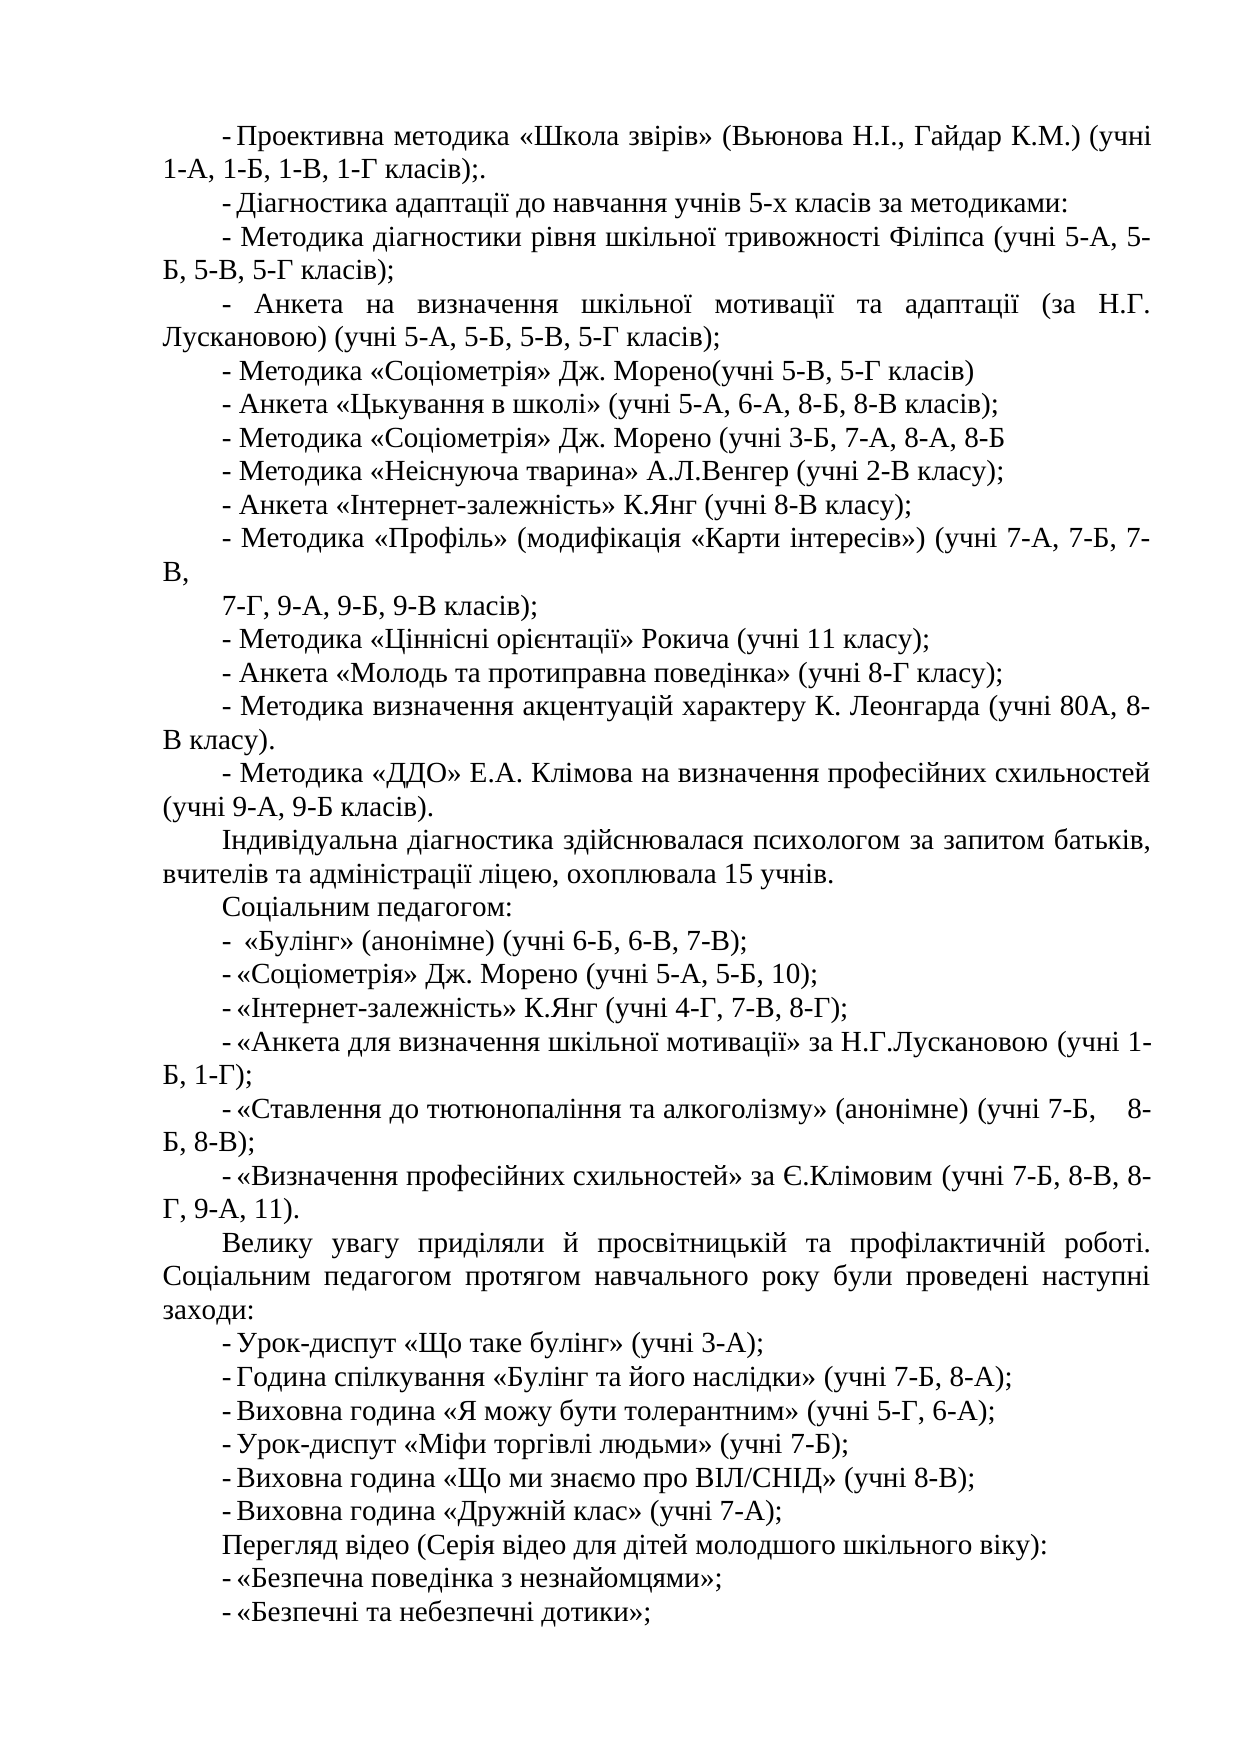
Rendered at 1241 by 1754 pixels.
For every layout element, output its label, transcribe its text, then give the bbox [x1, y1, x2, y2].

text 7-Г, 9-А, 9-Б, 9-В класів); [162, 588, 1152, 621]
list «Безпечні та небезпечні дотики»; [162, 1594, 1152, 1627]
list «Безпечна поведінка з незнайомцями»; [162, 1560, 1152, 1594]
text - Анкета «Інтернет-залежність» К.Янг (учні 8-В класу); [162, 487, 1152, 521]
text - Методика визначення акцентуацій характеру К. Леонгарда (учні 80А, 8-В класу). [162, 688, 1152, 755]
list «Ставлення до тютюнопаління та алкоголізму» (анонімне) (учні 7-Б, 8-Б, 8-В); [162, 1091, 1152, 1158]
text - Методика «Соціометрія» Дж. Морено (учні 3-Б, 7-А, 8-А, 8-Б [162, 420, 1152, 453]
list - Анкета на визначення шкільної мотивації та адаптації (за Н.Г. Лускановою) (учні 5-А, 5-Б, 5-В, 5-Г класів); [162, 286, 1152, 353]
text - Методика «Неіснуюча тварина» А.Л.Венгер (учні 2-В класу); [162, 453, 1152, 487]
list «Інтернет-залежність» К.Янг (учні 4-Г, 7-В, 8-Г); [162, 990, 1152, 1024]
list Діагностика адаптації до навчання учнів 5-х класів за методиками: [162, 185, 1152, 219]
text Індивідуальна діагностика здійснювалася психологом за запитом батьків, вчителів та адміністрації ліцею, охоплювала 15 учнів. [162, 822, 1152, 889]
list Виховна година «Я можу бути толерантним» (учні 5-Г, 6-А); [162, 1393, 1152, 1426]
list Урок-диспут «Міфи торгівлі людьми» (учні 7-Б); [162, 1426, 1152, 1460]
text - Анкета «Молодь та протиправна поведінка» (учні 8-Г класу); [162, 655, 1152, 688]
list «Булінг» (анонімне) (учні 6-Б, 6-В, 7-В); [162, 923, 1152, 957]
text - Методика «Ціннісні орієнтації» Рокича (учні 11 класу); [162, 621, 1152, 655]
text Велику увагу приділяли й просвітницькій та профілактичній роботі. Соціальним педагогом протягом навчального року були проведені наступні заходи: [162, 1225, 1152, 1326]
list «Анкета для визначення шкільної мотивації» за Н.Г.Лускановою (учні 1-Б, 1-Г); [162, 1024, 1152, 1091]
text Перегляд відео (Серія відео для дітей молодшого шкільного віку): [162, 1527, 1152, 1560]
list Виховна година «Що ми знаємо про ВІЛ/СНІД» (учні 8-В); [162, 1460, 1152, 1493]
text - Методика «Профіль» (модифікація «Карти інтересів») (учні 7-А, 7-Б, 7-В, [162, 521, 1152, 588]
text - Анкета «Цькування в школі» (учні 5-А, 6-А, 8-Б, 8-В класів); [162, 386, 1152, 420]
text Соціальним педагогом: [162, 889, 1152, 923]
list «Соціометрія» Дж. Морено (учні 5-А, 5-Б, 10); [162, 957, 1152, 990]
list - Методика діагностики рівня шкільної тривожності Філіпса (учні 5-А, 5-Б, 5-В, 5-Г класів); [162, 219, 1152, 286]
list Година спілкування «Булінг та його наслідки» (учні 7-Б, 8-А); [162, 1359, 1152, 1393]
list - Методика «Соціометрія» Дж. Морено(учні 5-В, 5-Г класів) [162, 353, 1152, 386]
list «Визначення професійних схильностей» за Є.Клімовим (учні 7-Б, 8-В, 8-Г, 9-А, 11). [162, 1158, 1152, 1225]
list Проективна методика «Школа звірів» (Вьюнова Н.І., Гайдар К.М.) (учні 1-А, 1-Б, 1-В, 1-Г класів);. [162, 118, 1152, 185]
list Урок-диспут «Що таке булінг» (учні 3-А); [162, 1326, 1152, 1359]
list Виховна година «Дружній клас» (учні 7-А); [162, 1493, 1152, 1527]
text - Методика «ДДО» Е.А. Клімова на визначення професійних схильностей (учні 9-А, 9-Б класів). [162, 755, 1152, 822]
